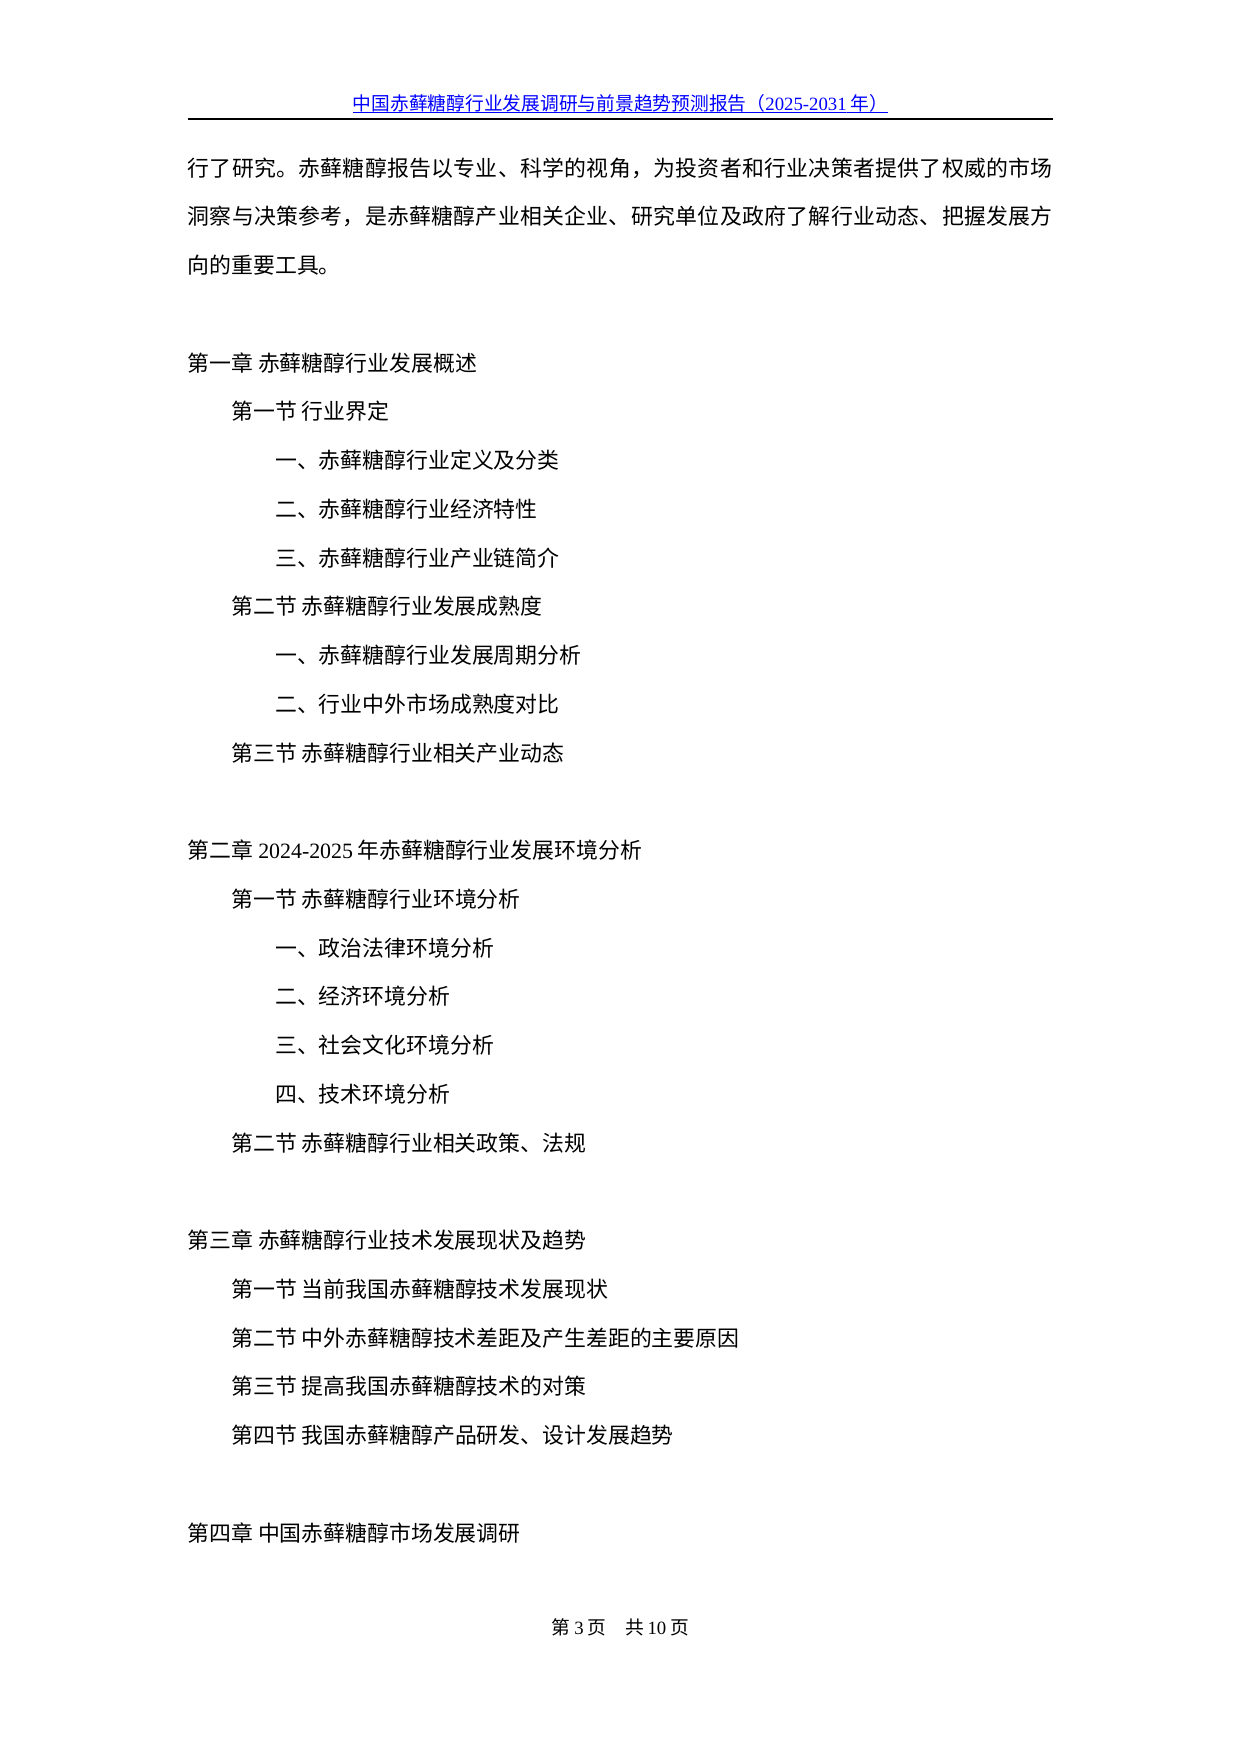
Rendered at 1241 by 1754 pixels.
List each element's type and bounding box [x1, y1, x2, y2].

text [187, 150, 1053, 1548]
